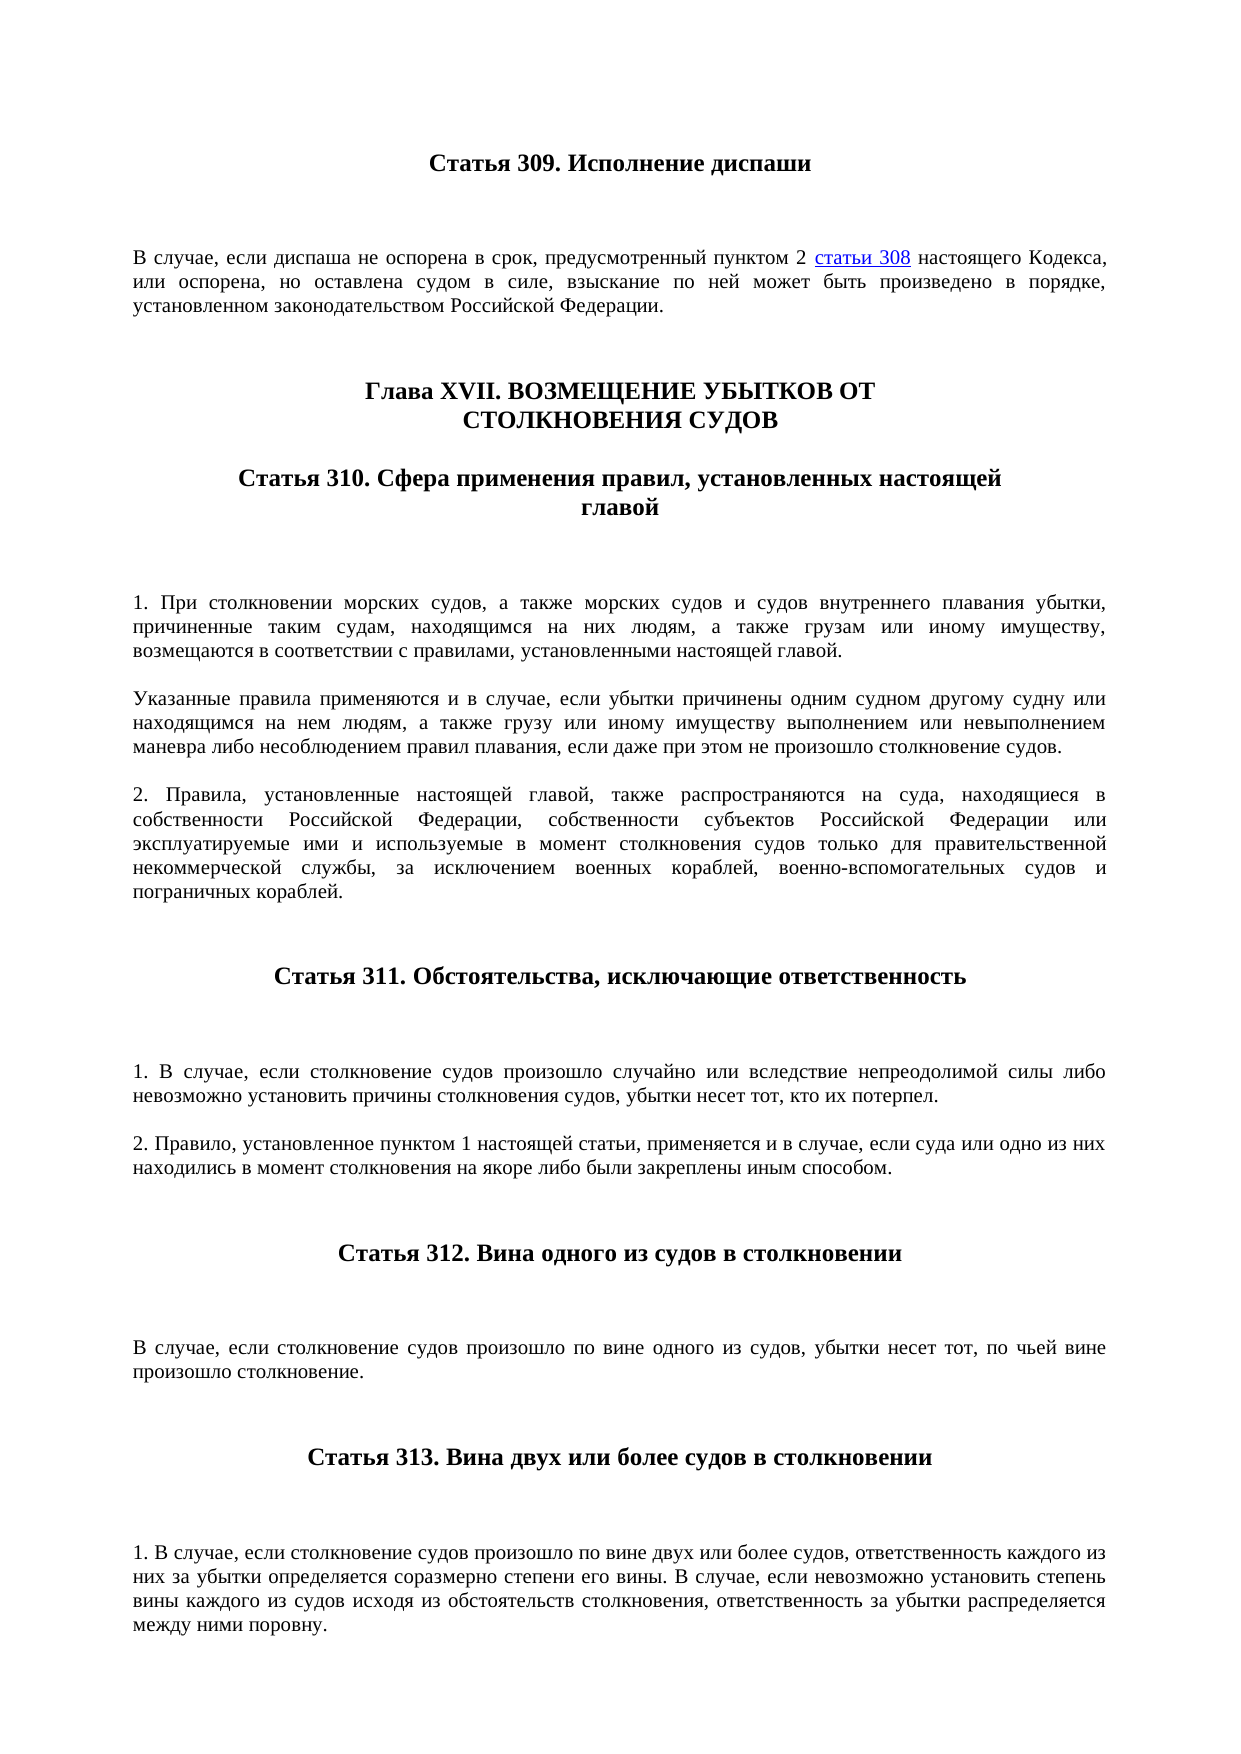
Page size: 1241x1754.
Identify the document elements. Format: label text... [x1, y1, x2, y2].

text 1. При столкновении морских судов, а также морских судов и судов внутреннего плавания убытки, причиненные таким судам, находящимся на них людям, а также грузам или иному имуществу, возмещаются в соответствии с правилами, установленными настоящей главой. Указанные правила применяются и в случае, если убытки причинены одним судном другому судну или находящимся на нем людям, а также грузу или иному имуществу выполнением или невыполнением маневра либо несоблюдением правил плавания, если даже при этом не произошло столкновение судов. 2. Правила, установленные настоящей главой, также распространяются на суда, находящиеся в собственности Российской Федерации, собственности субъектов Российской Федерации или эксплуатируемые ими и используемые в момент столкновения судов только для правительственной некоммерческой службы, за исключением военных кораблей, военно-вспомогательных судов и пограничных кораблей. [133, 590, 1108, 951]
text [133, 1539, 1108, 1636]
text Статья 311. Обстоятельства, исключающие ответственность [133, 961, 1108, 1048]
text Глава XVII. ВОЗМЕЩЕНИЕ УБЫТКОВ ОТ СТОЛКНОВЕНИЯ СУДОВ Статья 310. Сфера применения правил, установленных настоящей главой [133, 376, 1108, 579]
text Статья 312. Вина одного из судов в столкновении [133, 1238, 1108, 1325]
text В случае, если столкновение судов произошло по вине одного из судов, убытки несет тот, по чьей вине произошло столкновение. [133, 1335, 1108, 1431]
text Статья 309. Исполнение диспаши [133, 148, 1108, 235]
text 1. В случае, если столкновение судов произошло случайно или вследствие непреодолимой силы либо невозможно установить причины столкновения судов, убытки несет тот, кто их потерпел. 2. Правило, установленное пунктом 1 настоящей статьи, применяется и в случае, если суда или одно из них находились в момент столкновения на якоре либо были закреплены иным способом. [133, 1059, 1108, 1227]
text Статья 313. Вина двух или более судов в столкновении [133, 1442, 1108, 1529]
text В случае, если диспаша не оспорена в срок, предусмотренный пунктом 2 статьи 308 настоящего Кодекса, или оспорена, но оставлена судом в силе, взыскание по ней может быть произведено в порядке, установленном законодательством Российской Федерации. [133, 245, 1108, 366]
